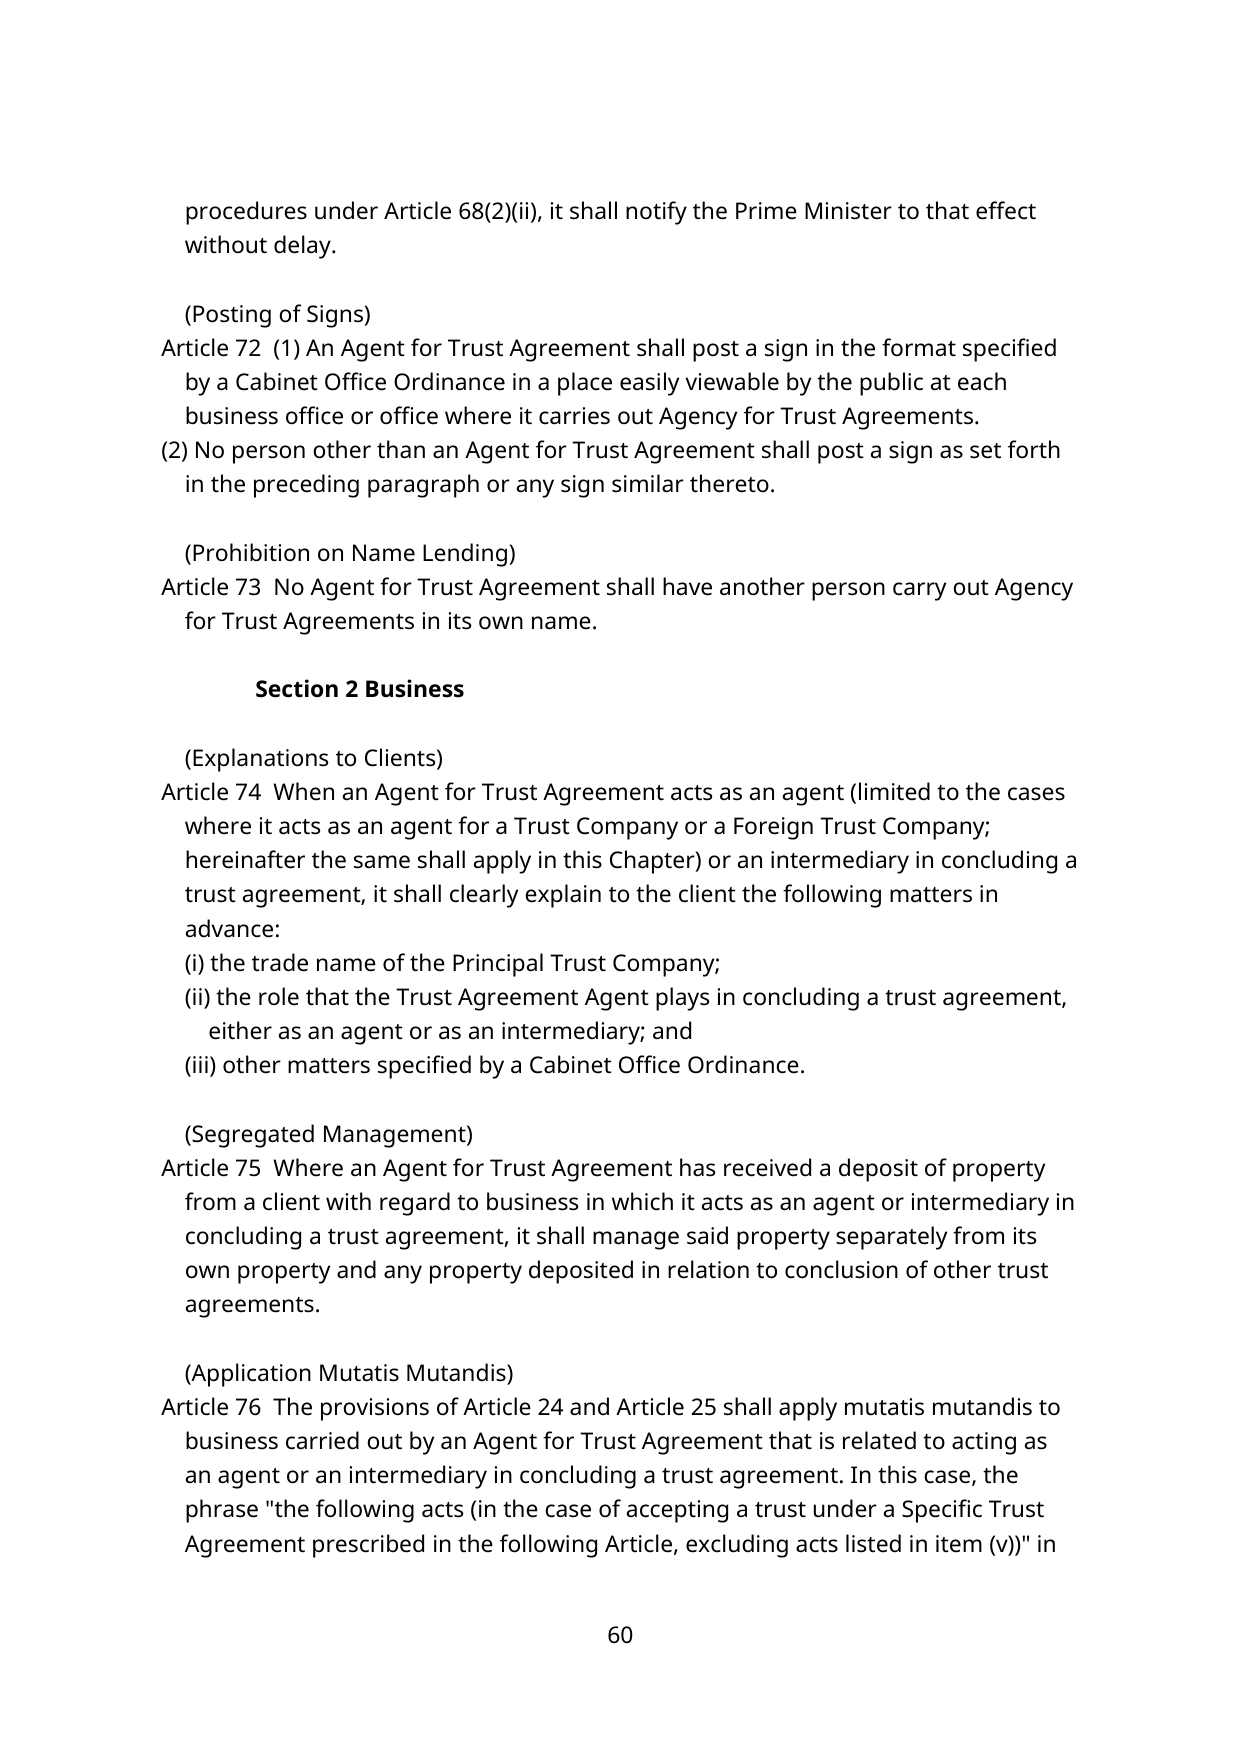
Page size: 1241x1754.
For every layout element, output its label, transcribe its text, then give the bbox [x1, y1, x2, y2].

text Article 72 (1) An Agent for Trust Agreement shall post a sign in the format specified by a Cabinet Office Ordinance in a place easily viewable by the public at each business office or office where it carries out Agency for Trust Agreements. [161, 330, 1079, 433]
text (Posting of Signs) [184, 296, 1079, 330]
text (2) No person other than an Agent for Trust Agreement shall post a sign as set forth in the preceding paragraph or any sign similar thereto. [161, 433, 1079, 501]
text (Prohibition on Name Lending) [184, 535, 1079, 569]
text (iii) other matters specified by a Cabinet Office Ordinance. [184, 1048, 1079, 1082]
text Section 2 Business [253, 672, 1079, 706]
text (ii) the role that the Trust Agreement Agent plays in concluding a trust agreement, either as an agent or as an intermediary; and [184, 979, 1079, 1048]
text (Segregated Management) [184, 1116, 1079, 1150]
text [161, 1389, 1079, 1560]
text (Application Mutatis Mutandis) [184, 1355, 1079, 1389]
text Article 75 Where an Agent for Trust Agreement has received a deposit of property from a client with regard to business in which it acts as an agent or intermediary in concluding a trust agreement, it shall manage said property separately from its own property and any property deposited in relation to conclusion of other trust agreements. [161, 1150, 1079, 1321]
text (i) the trade name of the Principal Trust Company; [184, 945, 1079, 979]
text Article 73 No Agent for Trust Agreement shall have another person carry out Agency for Trust Agreements in its own name. [161, 569, 1079, 638]
text (Explanations to Clients) [184, 740, 1079, 774]
text Article 74 When an Agent for Trust Agreement acts as an agent (limited to the cases where it acts as an agent for a Trust Company or a Foreign Trust Company; hereinafter the same shall apply in this Chapter) or an intermediary in concluding a trust agreement, it shall clearly explain to the client the following matters in advance: [161, 774, 1079, 945]
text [161, 194, 1079, 262]
